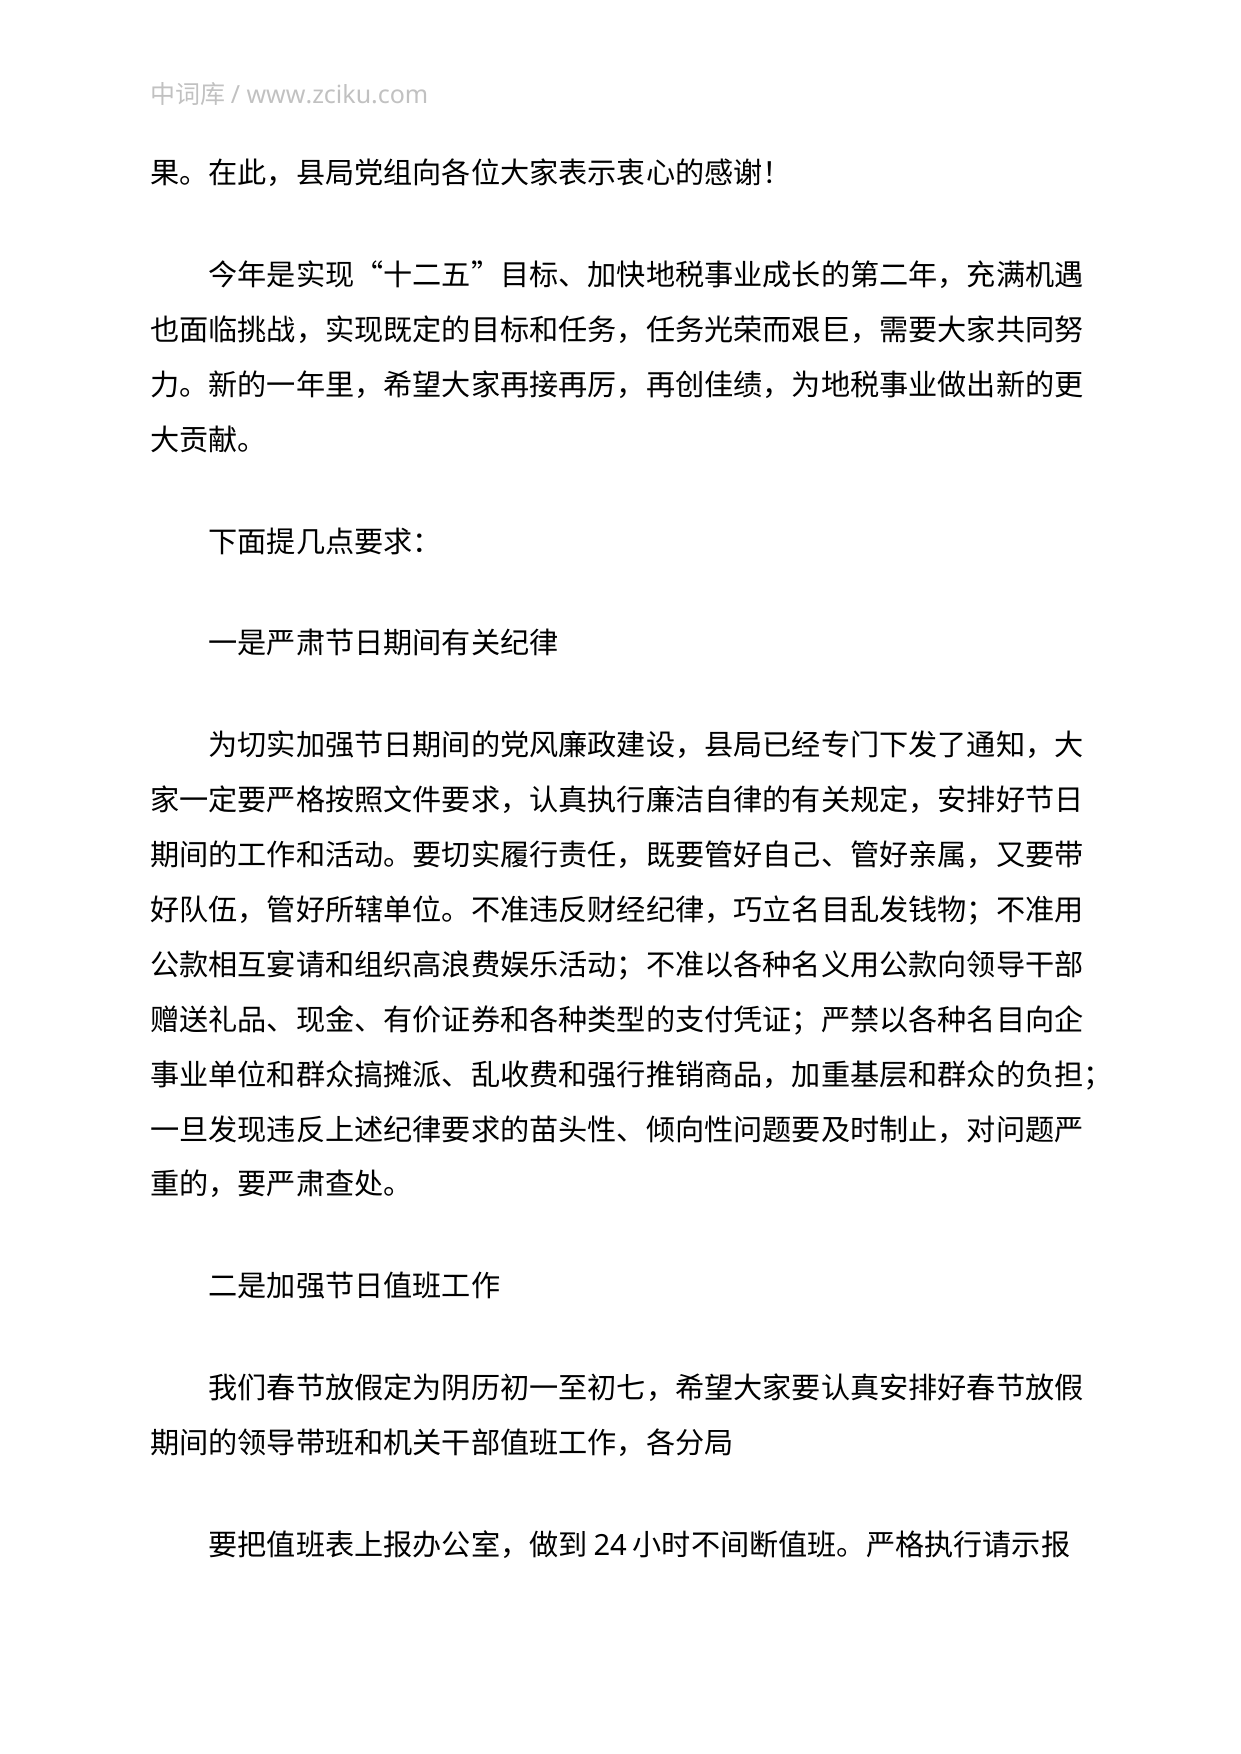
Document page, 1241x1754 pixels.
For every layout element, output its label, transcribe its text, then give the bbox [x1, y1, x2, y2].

text 一是严肃节日期间有关纪律 [150, 620, 1090, 662]
text 今年是实现“十二五”目标、加快地税事业成长的第二年，充满机遇也面临挑战，实现既定的目标和任务，任务光荣而艰巨，需要大家共同努力。新的一年里，希望大家再接再厉，再创佳绩，为地税事业做出新的更大贡献。 [150, 252, 1090, 459]
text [150, 1521, 1090, 1563]
text 二是加强节日值班工作 [150, 1263, 1090, 1305]
text 我们春节放假定为阴历初一至初七，希望大家要认真安排好春节放假期间的领导带班和机关干部值班工作，各分局 [150, 1364, 1090, 1462]
text 下面提几点要求： [150, 518, 1090, 561]
text 为切实加强节日期间的党风廉政建设，县局已经专门下发了通知，大家一定要严格按照文件要求，认真执行廉洁自律的有关规定，安排好节日期间的工作和活动。要切实履行责任，既要管好自己、管好亲属，又要带好队伍，管好所辖单位。不准违反财经纪律，巧立名目乱发钱物；不准用公款相互宴请和组织高浪费娱乐活动；不准以各种名义用公款向领导干部赠送礼品、现金、有价证券和各种类型的支付凭证；严禁以各种名目向企事业单位和群众搞摊派、乱收费和强行推销商品，加重基层和群众的负担；一旦发现违反上述纪律要求的苗头性、倾向性问题要及时制止，对问题严重的，要严肃查处。 [150, 722, 1090, 1203]
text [150, 150, 1090, 192]
